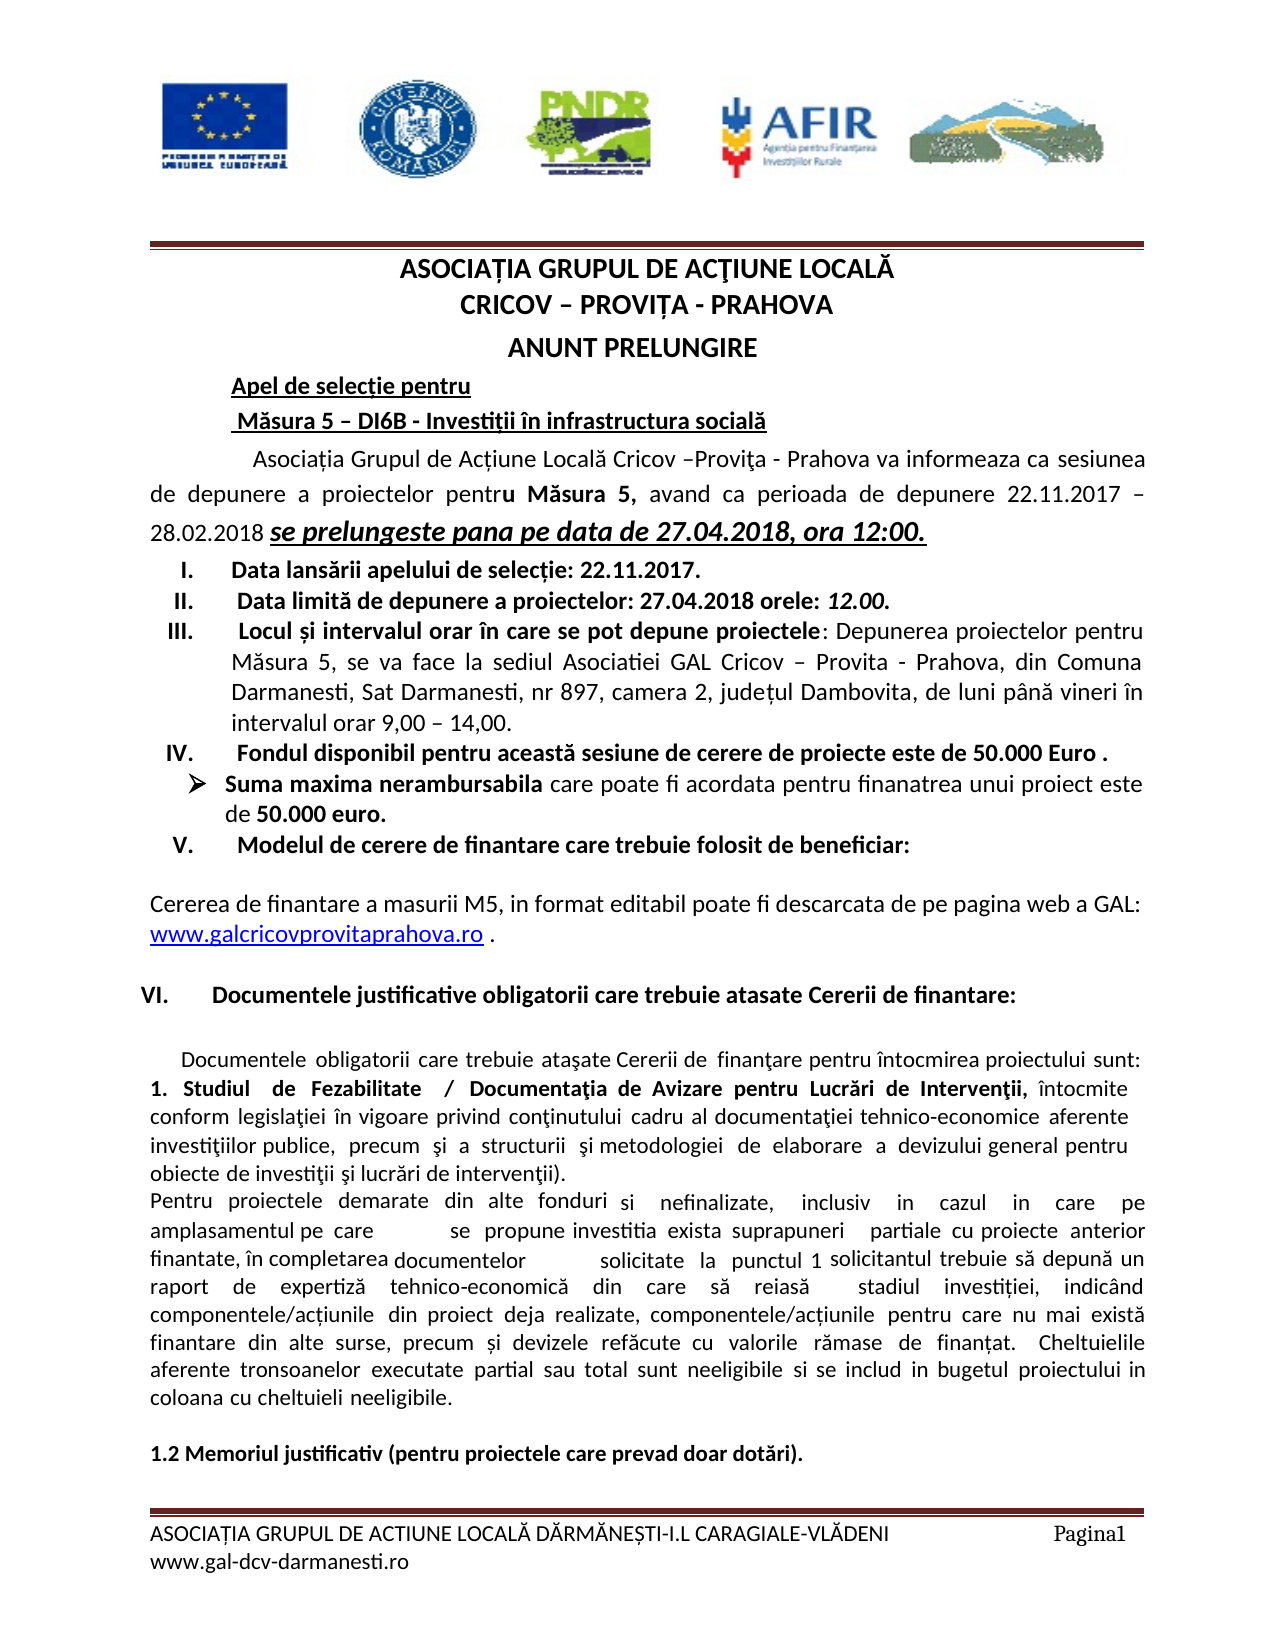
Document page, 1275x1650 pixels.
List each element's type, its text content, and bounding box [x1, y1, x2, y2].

text Documentele obligatorii care trebuie ataşate Cererii de finanţare pentru întocmirea proiectului sunt: [150, 1041, 1146, 1074]
list Apel de selecţie pentru [231, 370, 1144, 401]
list Data lansării apelului de selecţie: 22.11.2017. [194, 554, 1144, 585]
list Modelul de cerere de finantare care trebuie folosit de beneficiar: [194, 829, 1144, 860]
text 1. Studiul de Fezabilitate / Documentaţia de Avizare pentru Lucrări de Intervenţii, întocmite conform legislaţiei în vigoare privind conţinutului cadru al documentaţiei tehnico‐economice aferente investiţiilor publice, precum şi a structurii şi metodologiei de elaborare a devizului general pentru obiecte de investiţii şi lucrări de intervenţii). [150, 1074, 1129, 1187]
text CRICOV – PROVIŢA - PRAHOVA [150, 286, 1144, 321]
text 1.2 Memoriul justificativ (pentru proiectele care prevad doar dotări). [150, 1439, 1149, 1467]
list Măsura 5 – DI6B - Investiţii în infrastructura socială [231, 405, 1144, 436]
list Fondul disponibil pentru această sesiune de cerere de proiecte este de 50.000 Euro . [194, 738, 1144, 768]
text Asociația Grupul de Acțiune Locală Cricov –Proviţa - Prahova va informeaza ca sesiunea de depunere a proiectelor pentru Măsura 5, avand ca perioada de depunere 22.11.2017 – 28.02.2018 se prelungeste pana pe data de 27.04.2018, ora 12:00. [150, 443, 1146, 549]
text ASOCIAŢIA GRUPUL DE ACŢIUNE LOCALĂ [150, 250, 1144, 286]
picture [159, 75, 1135, 183]
list Suma maxima nerambursabila care poate fi acordata pentru finanatrea unui proiect este de 50.000 euro. [187, 768, 1144, 829]
list Data limită de depunere a proiectelor: 27.04.2018 orele: 12.00. [194, 585, 1144, 616]
list ANUNT PRELUNGIRE [231, 329, 1146, 365]
list Locul şi intervalul orar în care se pot depune proiectele: Depunerea proiectelor pentru Măsura 5, se va face la sediul Asociatiei GAL Cricov – Provita - Prahova, din Comuna Darmanesti, Sat Darmanesti, nr 897, camera 2, judeţul Dambovita, de luni până vineri în intervalul orar 9,00 – 14,00. [194, 616, 1144, 738]
text Pentru proiectele demarate din alte fonduri si nefinalizate, inclusiv in cazul in care pe amplasamentul pe care se propune investitia exista suprapuneri partiale cu proiecte anterior finantate, în completarea documentelor solicitate la punctul 1 solicitantul trebuie să depună un raport de expertiză tehnico‐economică din care să reiasă stadiul investiției, indicând componentele/acțiunile din proiect deja realizate, componentele/acțiunile pentru care nu mai există finantare din alte surse, precum și devizele refăcute cu valorile rămase de finanțat. Cheltuielile aferente tronsoanelor executate partial sau total sunt neeligibile si se includ in bugetul proiectului in coloana cu cheltuieli neeligibile. [150, 1188, 1146, 1411]
list Documentele justificative obligatorii care trebuie atasate Cererii de finantare: [169, 979, 1144, 1010]
text Cererea de finantare a masurii M5, in format editabil poate fi descarcata de pe pagina web a GAL: www.galcricovprovitaprahova.ro . [150, 888, 1144, 949]
